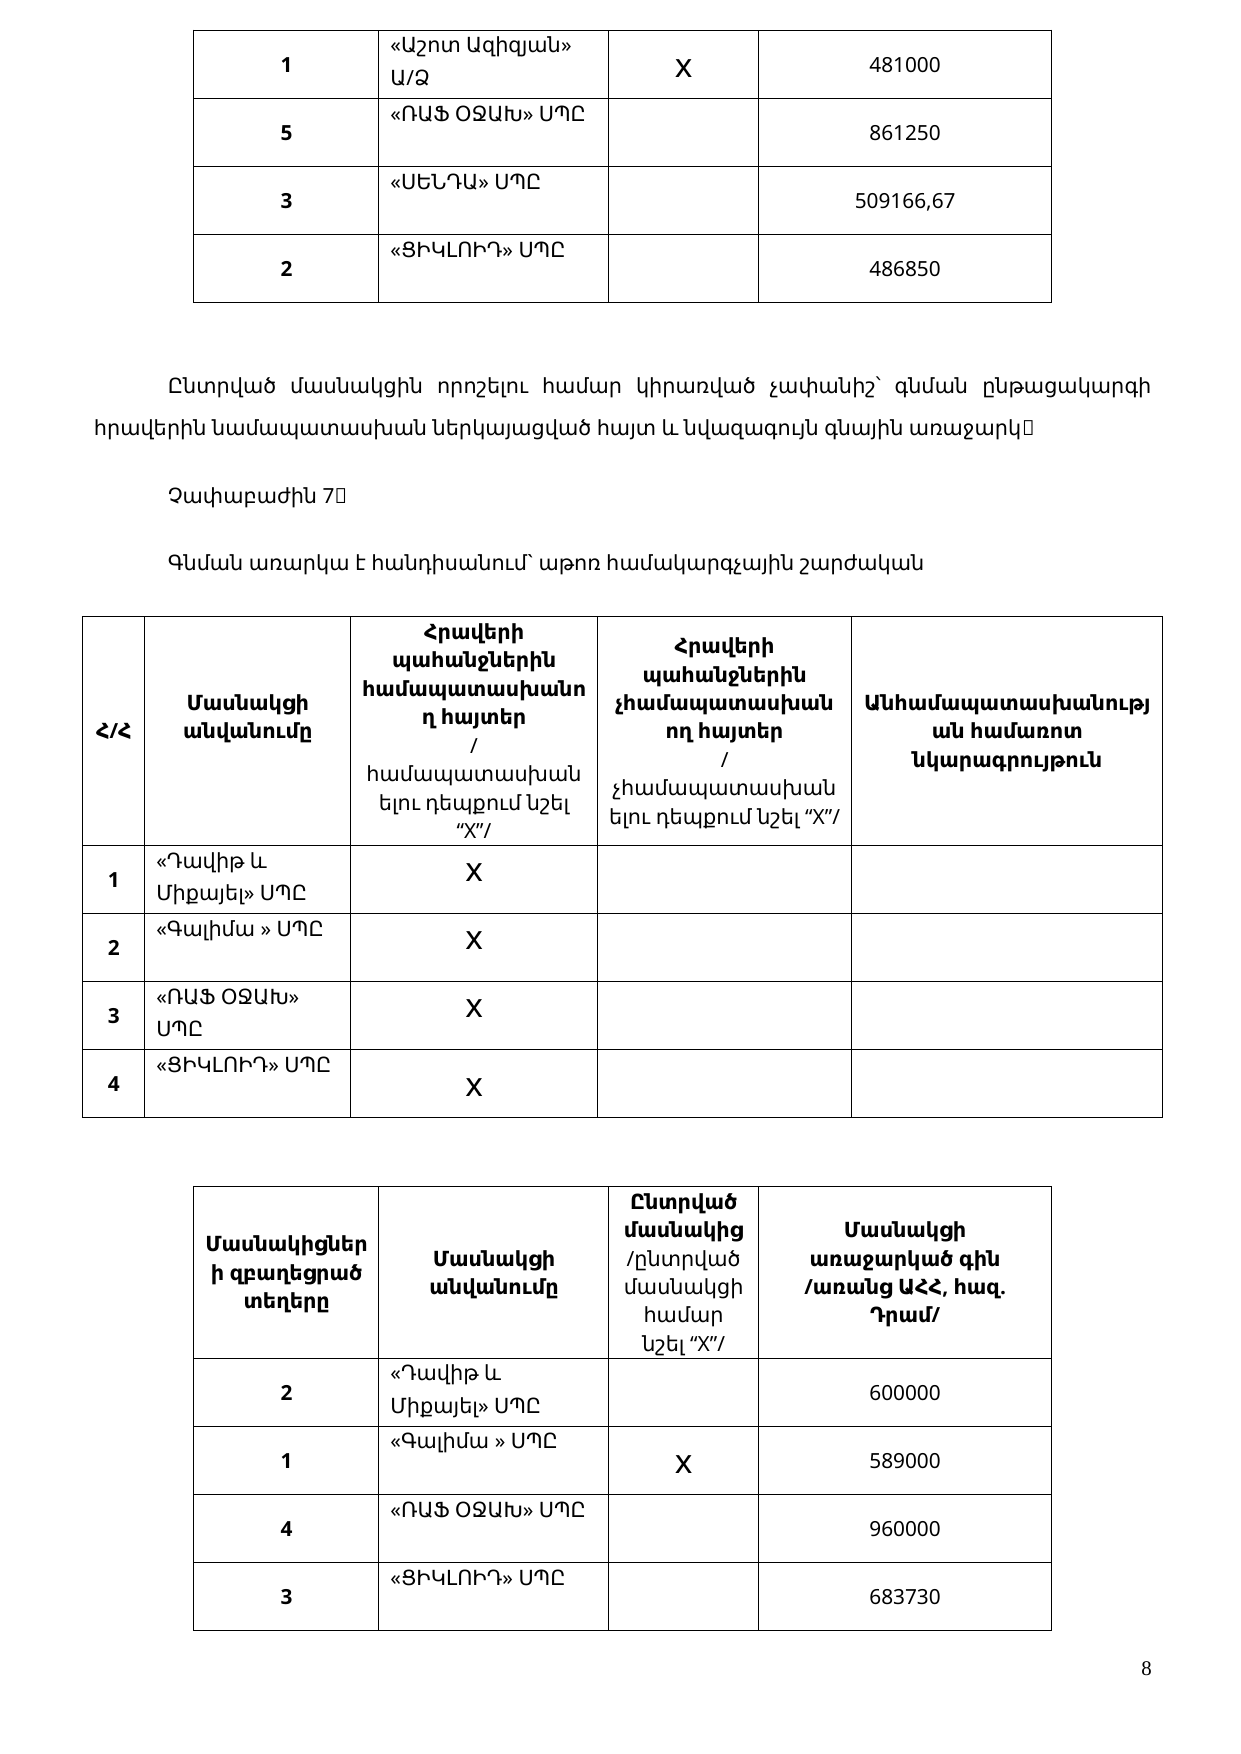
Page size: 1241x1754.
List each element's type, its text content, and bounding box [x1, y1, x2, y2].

table_cell 3 [83, 982, 144, 1049]
table_cell «Գալիմա » ՍՊԸ [379, 1427, 608, 1494]
table_cell «Դավիթ և Միքայել» ՍՊԸ [145, 846, 350, 913]
table_cell [609, 235, 758, 302]
table_cell [852, 914, 1162, 981]
table_cell 1 [194, 1427, 378, 1494]
table_cell 4 [83, 1050, 144, 1117]
table_header Հրավերի պահանջներին չհամապատասխանող հայտեր /չհամապատասխանելու դեպքում նշել “X”/ [598, 617, 851, 845]
table_cell «ՍԵՆԴԱ» ՍՊԸ [379, 167, 608, 234]
table_cell 960000 [759, 1495, 1051, 1562]
table_cell «ՌԱՖ ՕՋԱԽ» ՍՊԸ [145, 982, 350, 1049]
text Ընտրված մասնակցին որոշելու համար կիրառված չափանիշ՝ գնման ընթացակարգի հրավերին նամապատասխան ներկայացված հայտ և նվազագույն գնային առաջարկ։ [94, 371, 1152, 442]
table_cell x [351, 914, 597, 981]
table_cell 2 [194, 235, 378, 302]
table_header Անհամապատասխանության համառոտ նկարագրույթուն [852, 617, 1162, 845]
table_cell 509166,67 [759, 167, 1051, 234]
table_cell [852, 982, 1162, 1049]
table_cell «Դավիթ և Միքայել» ՍՊԸ [379, 1359, 608, 1426]
text Գնման առարկա է հանդիսանում` աթոռ համակարգչային շարժական [94, 548, 1152, 577]
table_cell [598, 846, 851, 913]
table_cell «ՑԻԿԼՈԻԴ» ՍՊԸ [379, 1563, 608, 1630]
table_cell «Գալիմա » ՍՊԸ [145, 914, 350, 981]
table_cell 2 [194, 1359, 378, 1426]
table_cell [609, 1563, 758, 1630]
table_cell [609, 99, 758, 166]
table_cell «Աշոտ Ազիզյան» Ա/Ձ [379, 31, 608, 98]
table_header Հ/Հ [83, 617, 144, 845]
table_cell 861250 [759, 99, 1051, 166]
table_cell 589000 [759, 1427, 1051, 1494]
table_cell 486850 [759, 235, 1051, 302]
table_cell [598, 982, 851, 1049]
table_cell [598, 914, 851, 981]
table_cell [852, 846, 1162, 913]
table_cell 3 [194, 1563, 378, 1630]
table_cell 481000 [759, 31, 1051, 98]
table_cell 1 [194, 31, 378, 98]
table_header Մասնակցի առաջարկած գին /առանց ԱՀՀ, հազ. Դրամ/ [759, 1187, 1051, 1357]
table_cell 2 [83, 914, 144, 981]
table_cell «ՑԻԿԼՈԻԴ» ՍՊԸ [145, 1050, 350, 1117]
table_cell [609, 1359, 758, 1426]
table_cell 683730 [759, 1563, 1051, 1630]
table_header Հրավերի պահանջներին համապատասխանող հայտեր /համապատասխանելու դեպքում նշել “X”/ [351, 617, 597, 845]
table_cell [609, 167, 758, 234]
table_header Մասնակցի անվանումը [379, 1187, 608, 1357]
table_cell 600000 [759, 1359, 1051, 1426]
table_cell x [351, 982, 597, 1049]
table_cell 3 [194, 167, 378, 234]
table_cell [852, 1050, 1162, 1117]
table_cell x [609, 31, 758, 98]
table_cell [598, 1050, 851, 1117]
table_cell x [351, 1050, 597, 1117]
text Չափաբաժին 7։ [94, 481, 1152, 509]
table_cell [609, 1495, 758, 1562]
table_cell «ՑԻԿԼՈԻԴ» ՍՊԸ [379, 235, 608, 302]
table_header Ընտրված մասնակից /ընտրված մասնակցի համար նշել “X”/ [609, 1187, 758, 1357]
table_header Մասնակցի անվանումը [145, 617, 350, 845]
table_cell 5 [194, 99, 378, 166]
table_cell «ՌԱՖ ՕՋԱԽ» ՍՊԸ [379, 1495, 608, 1562]
table_cell x [609, 1427, 758, 1494]
table_cell x [351, 846, 597, 913]
table_cell 1 [83, 846, 144, 913]
table_header Մասնակիցների զբաղեցրած տեղերը [194, 1187, 378, 1357]
table_cell «ՌԱՖ ՕՋԱԽ» ՍՊԸ [379, 99, 608, 166]
table_cell 4 [194, 1495, 378, 1562]
